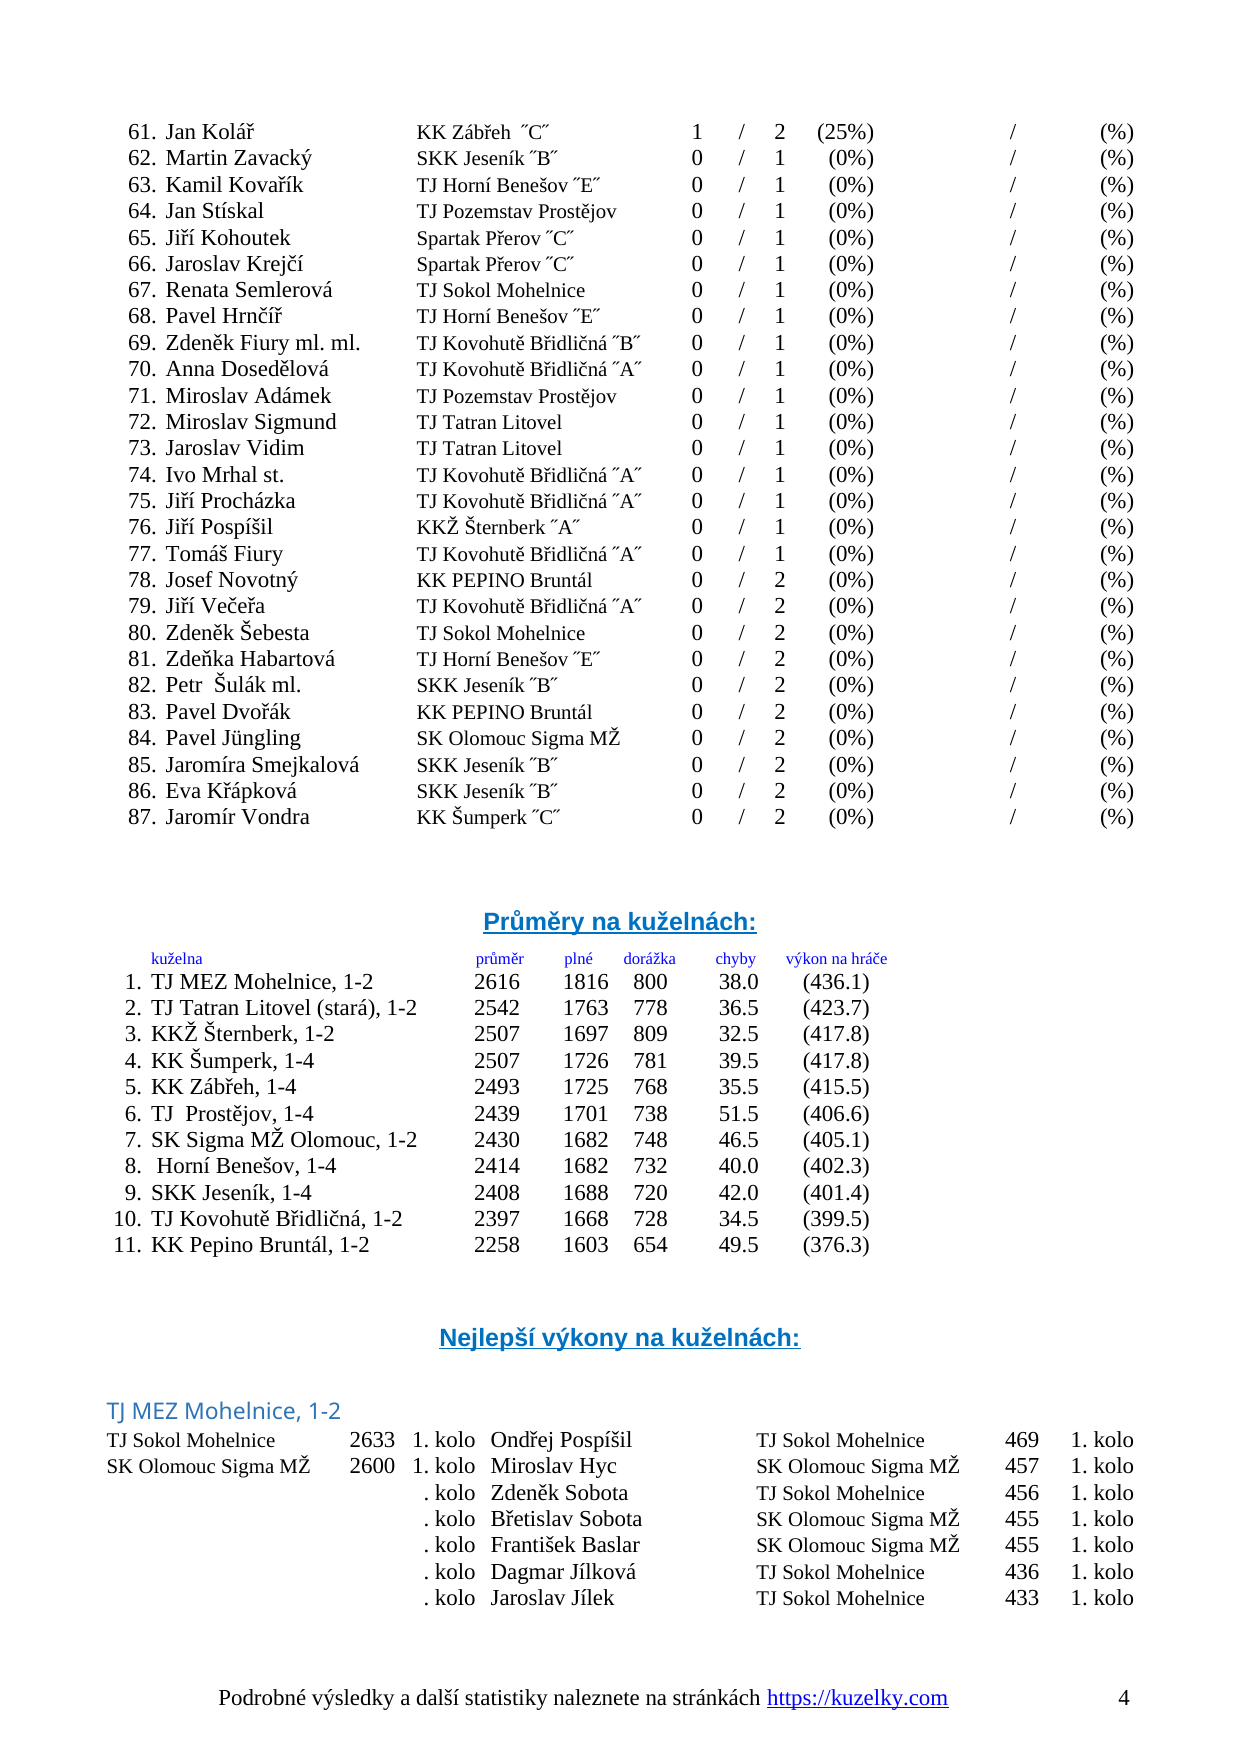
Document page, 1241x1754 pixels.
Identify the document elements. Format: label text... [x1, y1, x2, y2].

text 85. Jaromíra Smejkalová SKK Jeseník ˝B˝ 0 / 2 (0%) / (%) [106, 751, 1134, 777]
text . kolo Dagmar Jílková TJ Sokol Mohelnice 436 1. kolo [106, 1558, 1134, 1584]
text 69. Zdeněk Fiury ml. ml. TJ Kovohutě Břidličná ˝B˝ 0 / 1 (0%) / (%) [106, 329, 1134, 355]
text 83. Pavel Dvořák KK PEPINO Bruntál 0 / 2 (0%) / (%) [106, 698, 1134, 724]
text Průměry na kuželnách: [94, 907, 1145, 936]
text SK Olomouc Sigma MŽ 2600 1. kolo Miroslav Hyc SK Olomouc Sigma MŽ 457 1. kolo [106, 1452, 1134, 1479]
text 8. Horní Benešov, 1-4 2414 1682 732 40.0 (402.3) [106, 1152, 1134, 1179]
text 70. Anna Dosedělová TJ Kovohutě Břidličná ˝A˝ 0 / 1 (0%) / (%) [106, 355, 1134, 382]
text 74. Ivo Mrhal st. TJ Kovohutě Břidličná ˝A˝ 0 / 1 (0%) / (%) [106, 461, 1134, 487]
text 86. Eva Křápková SKK Jeseník ˝B˝ 0 / 2 (0%) / (%) [106, 777, 1134, 803]
text . kolo Jaroslav Jílek TJ Sokol Mohelnice 433 1. kolo [106, 1584, 1134, 1610]
text 87. Jaromír Vondra KK Šumperk ˝C˝ 0 / 2 (0%) / (%) [106, 803, 1134, 830]
text 68. Pavel Hrnčíř TJ Horní Benešov ˝E˝ 0 / 1 (0%) / (%) [106, 303, 1134, 329]
text 6. TJ Prostějov, 1-4 2439 1701 738 51.5 (406.6) [106, 1099, 1134, 1126]
text kuželna průměr plné dorážka chyby výkon na hráče [106, 949, 1134, 968]
text 10. TJ Kovohutě Břidličná, 1-2 2397 1668 728 34.5 (399.5) [106, 1205, 1134, 1231]
text 78. Josef Novotný KK PEPINO Bruntál 0 / 2 (0%) / (%) [106, 566, 1134, 592]
text 76. Jiří Pospíšil KKŽ Šternberk ˝A˝ 0 / 1 (0%) / (%) [106, 513, 1134, 540]
text 11. KK Pepino Bruntál, 1-2 2258 1603 654 49.5 (376.3) [106, 1231, 1134, 1258]
subtitle TJ MEZ Mohelnice, 1-2 [106, 1395, 1134, 1426]
text 80. Zdeněk Šebesta TJ Sokol Mohelnice 0 / 2 (0%) / (%) [106, 619, 1134, 645]
text 81. Zdeňka Habartová TJ Horní Benešov ˝E˝ 0 / 2 (0%) / (%) [106, 645, 1134, 672]
text 63. Kamil Kovařík TJ Horní Benešov ˝E˝ 0 / 1 (0%) / (%) [106, 171, 1134, 197]
text Nejlepší výkony na kuželnách: [94, 1323, 1145, 1352]
text 1. TJ MEZ Mohelnice, 1-2 2616 1816 800 38.0 (436.1) [106, 968, 1134, 994]
text 9. SKK Jeseník, 1-4 2408 1688 720 42.0 (401.4) [106, 1179, 1134, 1205]
text 84. Pavel Jüngling SK Olomouc Sigma MŽ 0 / 2 (0%) / (%) [106, 724, 1134, 751]
text 71. Miroslav Adámek TJ Pozemstav Prostějov 0 / 1 (0%) / (%) [106, 382, 1134, 408]
text 5. KK Zábřeh, 1-4 2493 1725 768 35.5 (415.5) [106, 1073, 1134, 1099]
text 7. SK Sigma MŽ Olomouc, 1-2 2430 1682 748 46.5 (405.1) [106, 1126, 1134, 1152]
text 66. Jaroslav Krejčí Spartak Přerov ˝C˝ 0 / 1 (0%) / (%) [106, 250, 1134, 276]
text 77. Tomáš Fiury TJ Kovohutě Břidličná ˝A˝ 0 / 1 (0%) / (%) [106, 540, 1134, 566]
text 65. Jiří Kohoutek Spartak Přerov ˝C˝ 0 / 1 (0%) / (%) [106, 223, 1134, 250]
text . kolo Zdeněk Sobota TJ Sokol Mohelnice 456 1. kolo [106, 1479, 1134, 1505]
text . kolo Břetislav Sobota SK Olomouc Sigma MŽ 455 1. kolo [106, 1505, 1134, 1531]
text . kolo František Baslar SK Olomouc Sigma MŽ 455 1. kolo [106, 1531, 1134, 1558]
text 79. Jiří Večeřa TJ Kovohutě Břidličná ˝A˝ 0 / 2 (0%) / (%) [106, 592, 1134, 619]
text 75. Jiří Procházka TJ Kovohutě Břidličná ˝A˝ 0 / 1 (0%) / (%) [106, 487, 1134, 513]
text 4. KK Šumperk, 1-4 2507 1726 781 39.5 (417.8) [106, 1047, 1134, 1073]
text 82. Petr Šulák ml. SKK Jeseník ˝B˝ 0 / 2 (0%) / (%) [106, 672, 1134, 698]
text 2. TJ Tatran Litovel (stará), 1-2 2542 1763 778 36.5 (423.7) [106, 994, 1134, 1021]
text 67. Renata Semlerová TJ Sokol Mohelnice 0 / 1 (0%) / (%) [106, 276, 1134, 303]
text 64. Jan Stískal TJ Pozemstav Prostějov 0 / 1 (0%) / (%) [106, 197, 1134, 223]
text 61. Jan Kolář KK Zábřeh ˝C˝ 1 / 2 (25%) / (%) [106, 118, 1134, 144]
text 73. Jaroslav Vidim TJ Tatran Litovel 0 / 1 (0%) / (%) [106, 434, 1134, 461]
text 72. Miroslav Sigmund TJ Tatran Litovel 0 / 1 (0%) / (%) [106, 408, 1134, 434]
text TJ Sokol Mohelnice 2633 1. kolo Ondřej Pospíšil TJ Sokol Mohelnice 469 1. kolo [106, 1426, 1134, 1452]
text 3. KKŽ Šternberk, 1-2 2507 1697 809 32.5 (417.8) [106, 1021, 1134, 1047]
text 62. Martin Zavacký SKK Jeseník ˝B˝ 0 / 1 (0%) / (%) [106, 144, 1134, 171]
